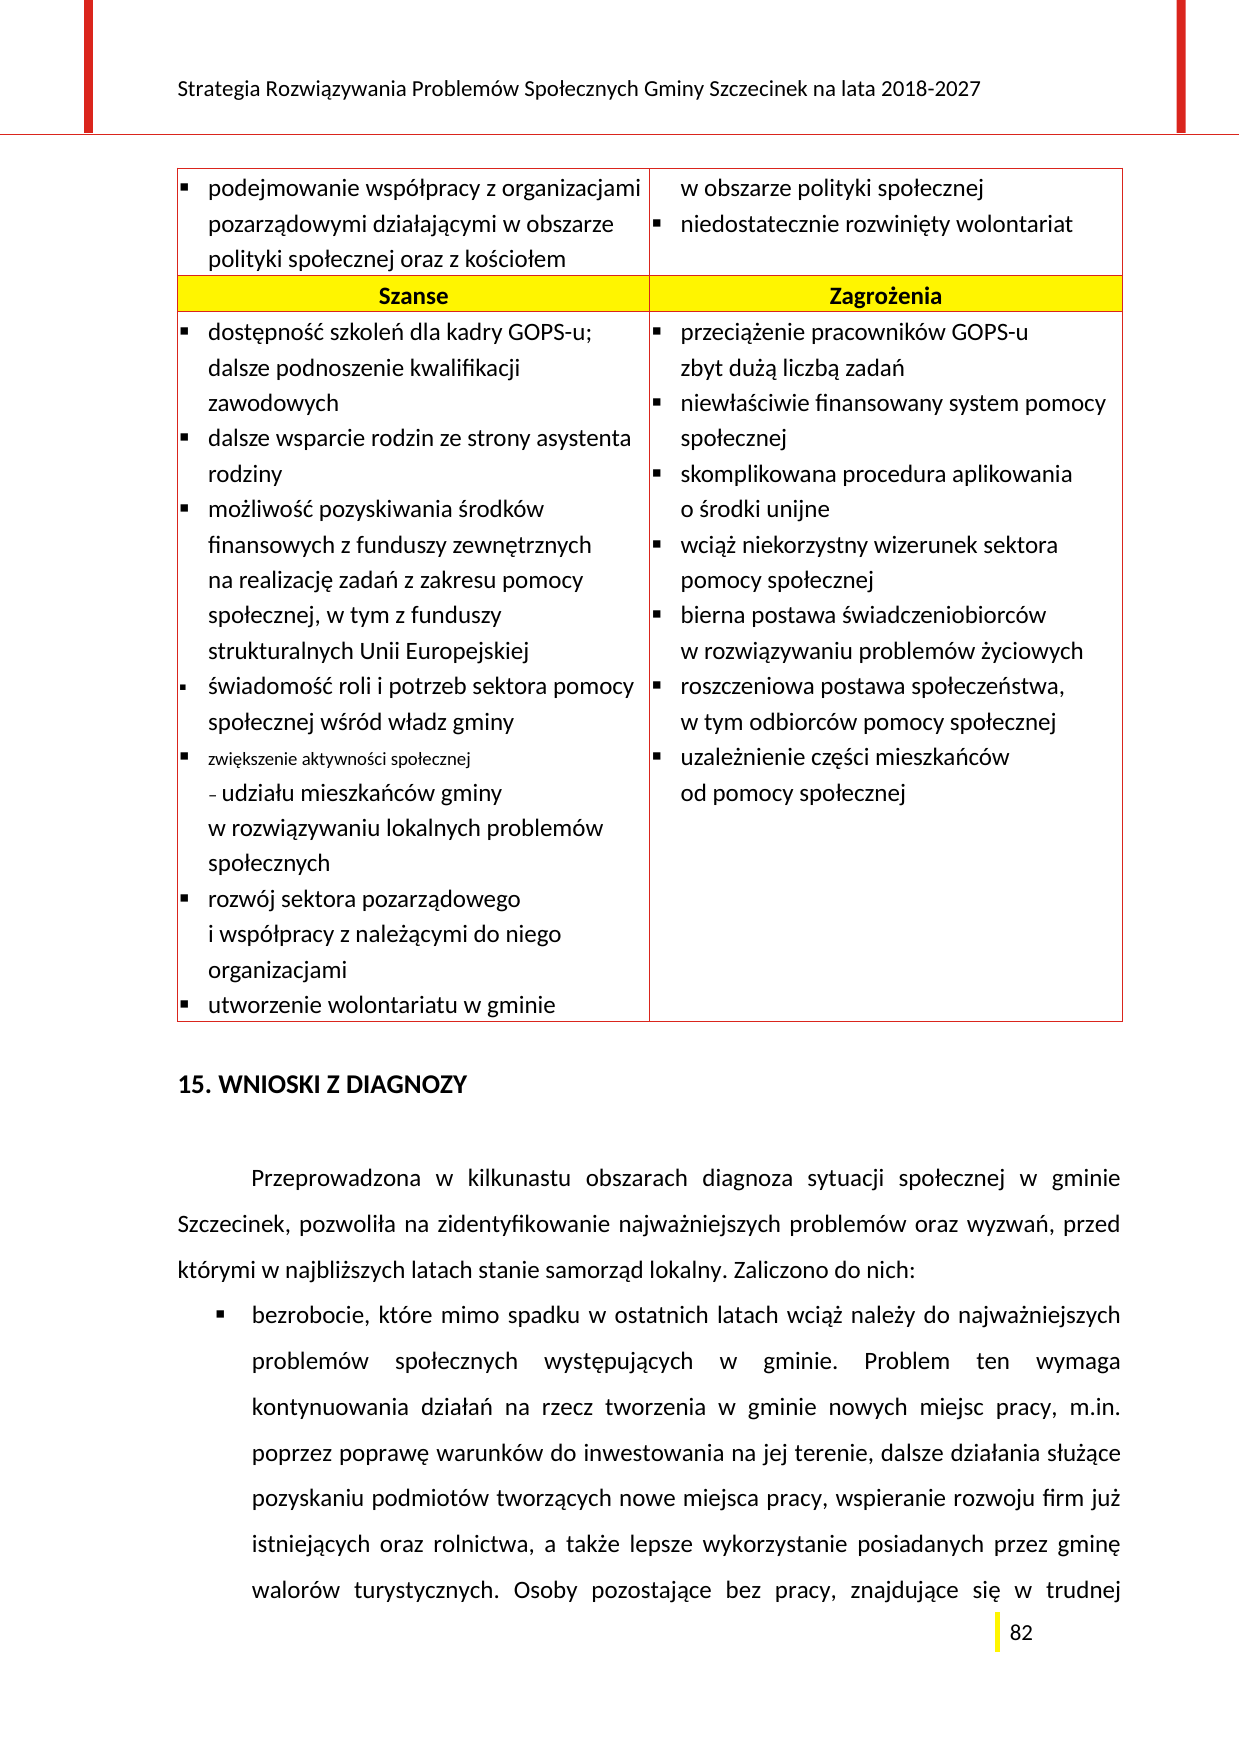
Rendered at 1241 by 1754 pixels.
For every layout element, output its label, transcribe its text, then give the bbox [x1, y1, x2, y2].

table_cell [178, 169, 649, 275]
text 15. WNIOSKI Z DIAGNOZY [177, 1067, 1122, 1100]
table_cell Szanse [178, 276, 649, 311]
table_cell Zagrożenia [650, 276, 1122, 311]
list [214, 1300, 1122, 1604]
table_cell dostępność szkoleń dla kadry GOPS-u; dalsze podnoszenie kwalifikacji zawodowych dalsze wsparcie rodzin ze strony asystenta rodziny możliwość pozyskiwania środków finansowych z funduszy zewnętrznych na realizację zadań z zakresu pomocy społecznej, w tym z funduszy strukturalnych Unii Europejskiej świadomość roli i potrzeb sektora pomocy społecznej wśród władz gminy zwiększenie aktywności społecznej – udziału mieszkańców gminy w rozwiązywaniu lokalnych problemów społecznych rozwój sektora pozarządowego i współpracy z należącymi do niego organizacjami utworzenie wolontariatu w gminie [178, 312, 649, 1021]
text Przeprowadzona w kilkunastu obszarach diagnoza sytuacji społecznej w gminie Szczecinek, pozwoliła na zidentyfikowanie najważniejszych problemów oraz wyzwań, przed którymi w najbliższych latach stanie samorząd lokalny. Zaliczono do nich: [177, 1162, 1122, 1284]
table_cell przeciążenie pracowników GOPS-u zbyt dużą liczbą zadań niewłaściwie finansowany system pomocy społecznej skomplikowana procedura aplikowania o środki unijne wciąż niekorzystny wizerunek sektora pomocy społecznej bierna postawa świadczeniobiorców w rozwiązywaniu problemów życiowych roszczeniowa postawa społeczeństwa, w tym odbiorców pomocy społecznej uzależnienie części mieszkańców od pomocy społecznej [650, 312, 1122, 1021]
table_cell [650, 169, 1122, 275]
